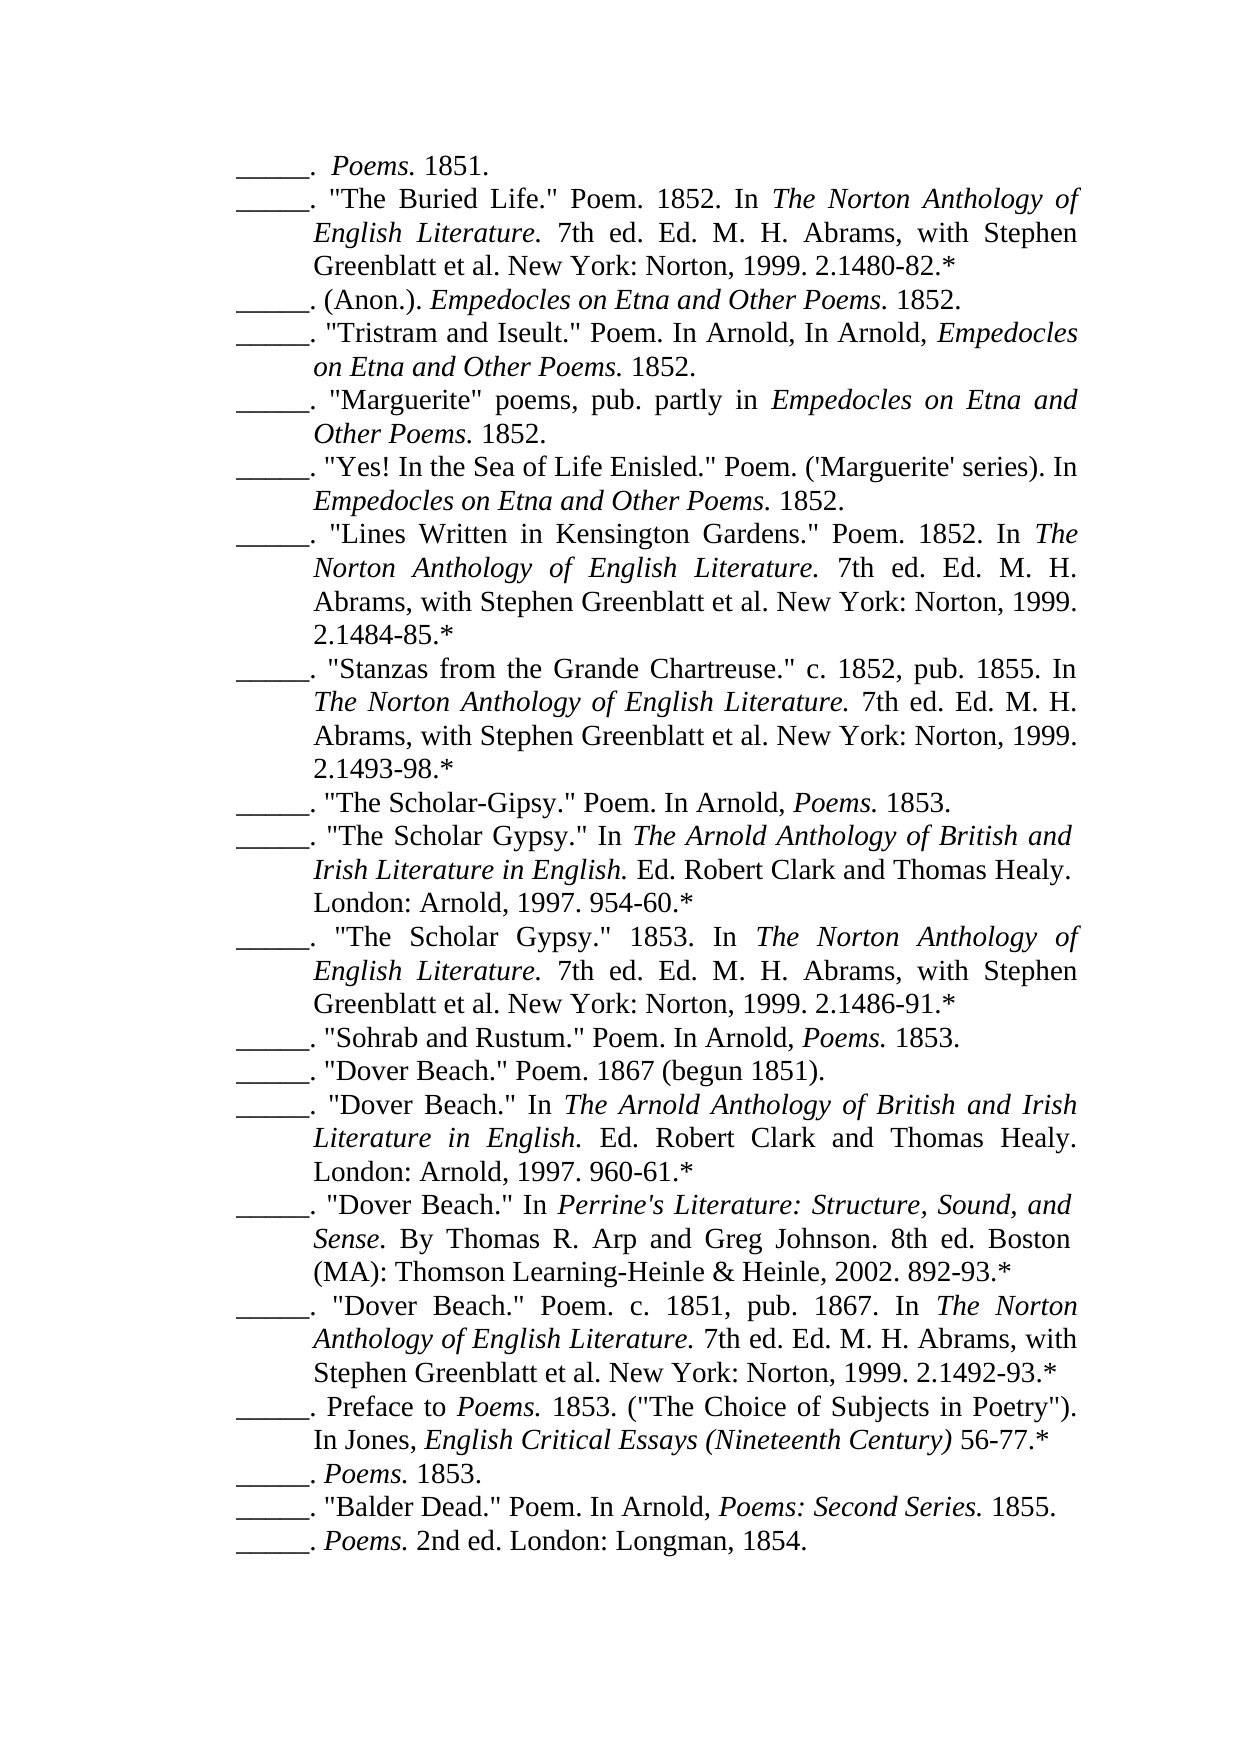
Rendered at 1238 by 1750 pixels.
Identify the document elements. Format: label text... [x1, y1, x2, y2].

text _____. Poems. 1853. [236, 1456, 1078, 1489]
text _____. "Dover Beach." In The Arnold Anthology of British and Irish Literature in English. Ed. Robert Clark and Thomas Healy. London: Arnold, 1997. 960-61.* [236, 1087, 1078, 1187]
text _____. "The Buried Life." Poem. 1852. In The Norton Anthology of English Literature. 7th ed. Ed. M. H. Abrams, with Stephen Greenblatt et al. New York: Norton, 1999. 2.1480-82.* [236, 181, 1078, 282]
text _____. "The Scholar Gypsy." In The Arnold Anthology of British and Irish Literature in English. Ed. Robert Clark and Thomas Healy. London: Arnold, 1997. 954-60.* [236, 818, 1072, 919]
text _____. "Marguerite" poems, pub. partly in Empedocles on Etna and Other Poems. 1852. [236, 382, 1078, 449]
text _____. "Dover Beach." Poem. 1867 (begun 1851). [236, 1053, 1078, 1087]
text _____. Preface to Poems. 1853. ("The Choice of Subjects in Poetry"). In Jones, English Critical Essays (Nineteenth Century) 56-77.* [236, 1389, 1078, 1456]
text _____. "Lines Written in Kensington Gardens." Poem. 1852. In The Norton Anthology of English Literature. 7th ed. Ed. M. H. Abrams, with Stephen Greenblatt et al. New York: Norton, 1999. 2.1484-85.* [236, 517, 1078, 651]
text _____. Poems. 1851. [236, 148, 1078, 181]
text _____. "Stanzas from the Grande Chartreuse." c. 1852, pub. 1855. In The Norton Anthology of English Literature. 7th ed. Ed. M. H. Abrams, with Stephen Greenblatt et al. New York: Norton, 1999. 2.1493-98.* [236, 651, 1078, 785]
text _____. "The Scholar Gypsy." 1853. In The Norton Anthology of English Literature. 7th ed. Ed. M. H. Abrams, with Stephen Greenblatt et al. New York: Norton, 1999. 2.1486-91.* [236, 919, 1078, 1020]
text _____. "Dover Beach." Poem. c. 1851, pub. 1867. In The Norton Anthology of English Literature. 7th ed. Ed. M. H. Abrams, with Stephen Greenblatt et al. New York: Norton, 1999. 2.1492-93.* [236, 1288, 1078, 1389]
text _____. "The Scholar-Gipsy." Poem. In Arnold, Poems. 1853. [236, 785, 1078, 818]
text _____. "Balder Dead." Poem. In Arnold, Poems: Second Series. 1855. [236, 1489, 1078, 1523]
text _____. (Anon.). Empedocles on Etna and Other Poems. 1852. [236, 282, 1078, 315]
text _____. Poems. 2nd ed. London: Longman, 1854. [236, 1523, 1078, 1556]
text _____. "Yes! In the Sea of Life Enisled." Poem. ('Marguerite' series). In Empedocles on Etna and Other Poems. 1852. [236, 449, 1078, 517]
text _____. "Dover Beach." In Perrine's Literature: Structure, Sound, and Sense. By Thomas R. Arp and Greg Johnson. 8th ed. Boston (MA): Thomson Learning-Heinle & Heinle, 2002. 892-93.* [236, 1187, 1072, 1288]
text _____. "Tristram and Iseult." Poem. In Arnold, In Arnold, Empedocles on Etna and Other Poems. 1852. [236, 315, 1078, 382]
text _____. "Sohrab and Rustum." Poem. In Arnold, Poems. 1853. [236, 1020, 1078, 1053]
